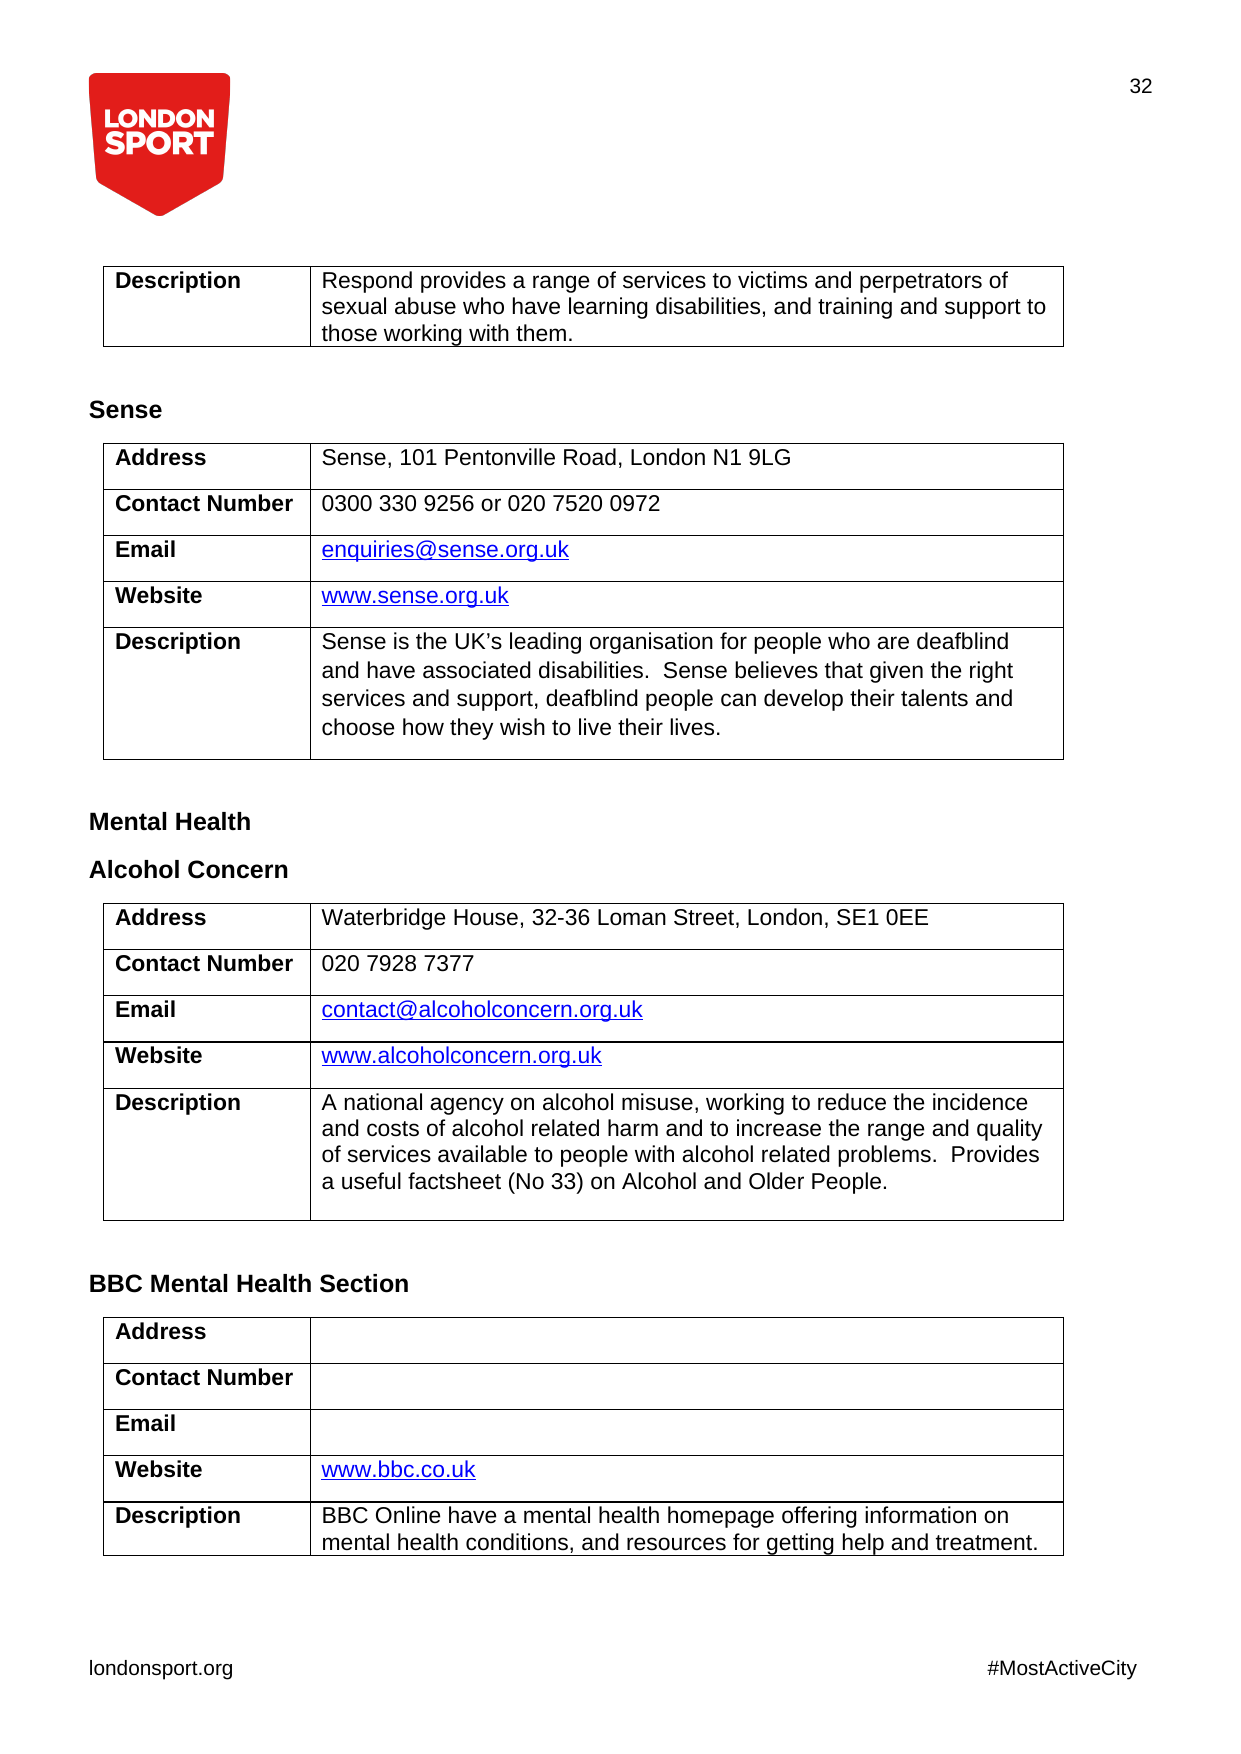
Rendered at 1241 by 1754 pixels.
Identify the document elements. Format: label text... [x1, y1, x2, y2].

table_cell Contact Number [104, 950, 310, 995]
table_header Address [104, 1318, 310, 1363]
table_cell Email [104, 996, 310, 1041]
table_cell www.sense.org.uk [311, 582, 1063, 627]
table_cell Description [104, 267, 310, 346]
table_cell www.bbc.co.uk [311, 1456, 1063, 1501]
table_header Sense, 101 Pentonville Road, London N1 9LG [311, 444, 1063, 488]
table_cell Contact Number [104, 490, 310, 535]
table_cell contact@alcoholconcern.org.uk [311, 996, 1063, 1041]
table_cell [311, 1410, 1063, 1455]
table_cell BBC Online have a mental health homepage offering information on mental health conditions, and resources for getting help and treatment. [311, 1503, 1063, 1555]
table_header Address [104, 444, 310, 488]
table_header [311, 1318, 1063, 1363]
table_cell [311, 1364, 1063, 1409]
table_cell Description [104, 628, 310, 759]
table_cell Sense is the UK’s leading organisation for people who are deafblind and have associated disabilities. Sense believes that given the right services and support, deafblind people can develop their talents and choose how they wish to live their lives. [311, 628, 1063, 759]
table_cell 0300 330 9256 or 020 7520 0972 [311, 490, 1063, 535]
table_cell Description [104, 1089, 310, 1220]
text Sense [89, 395, 1152, 423]
table_cell Email [104, 536, 310, 581]
table_cell Website [104, 1043, 310, 1088]
table_cell Contact Number [104, 1364, 310, 1409]
table_cell Website [104, 1456, 310, 1501]
table_header Address [104, 904, 310, 949]
text Alcohol Concern [89, 855, 1152, 884]
text Mental Health [89, 807, 1152, 836]
table_cell A national agency on alcohol misuse, working to reduce the incidence and costs of alcohol related harm and to increase the range and quality of services available to people with alcohol related problems. Provides a useful factsheet (No 33) on Alcohol and Older People. [311, 1089, 1063, 1220]
table_cell Email [104, 1410, 310, 1455]
table_cell 020 7928 7377 [311, 950, 1063, 995]
table_cell Description [104, 1503, 310, 1555]
table_cell www.alcoholconcern.org.uk [311, 1043, 1063, 1088]
table_header Waterbridge House, 32-36 Loman Street, London, SE1 0EE [311, 904, 1063, 949]
picture [88, 73, 231, 216]
table_cell Website [104, 582, 310, 627]
table_cell enquiries@sense.org.uk [311, 536, 1063, 581]
text BBC Mental Health Section [89, 1269, 1152, 1298]
table_cell Respond provides a range of services to victims and perpetrators of sexual abuse who have learning disabilities, and training and support to those working with them. [311, 267, 1063, 346]
